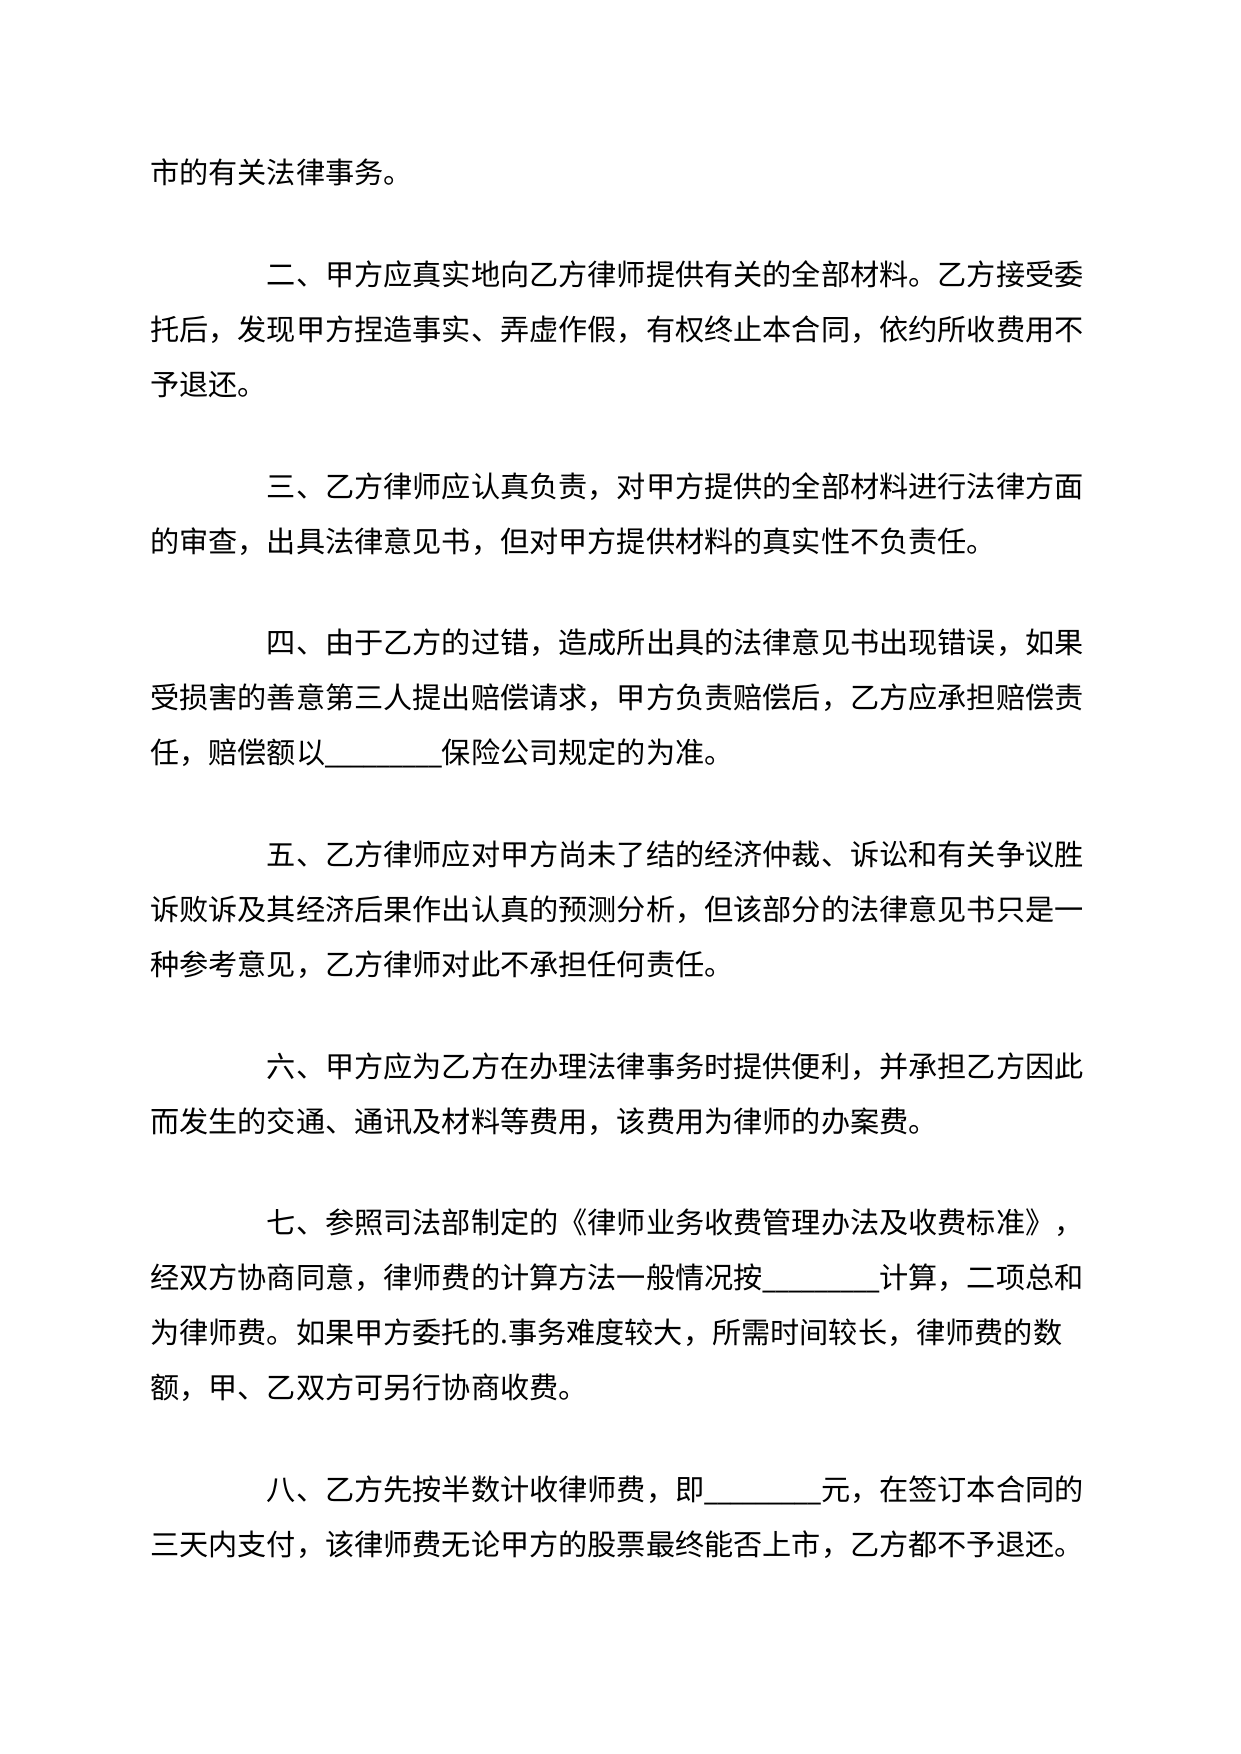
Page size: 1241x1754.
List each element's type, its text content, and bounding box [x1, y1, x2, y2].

text 四、由于乙方的过错，造成所出具的法律意见书出现错误，如果受损害的善意第三人提出赔偿请求，甲方负责赔偿后，乙方应承担赔偿责任，赔偿额以_________保险公司规定的为准。 [150, 620, 1090, 772]
text 七、参照司法部制定的《律师业务收费管理办法及收费标准》，经双方协商同意，律师费的计算方法一般情况按_________计算，二项总和为律师费。如果甲方委托的.事务难度较大，所需时间较长，律师费的数额，甲、乙双方可另行协商收费。 [150, 1200, 1090, 1407]
text 五、乙方律师应对甲方尚未了结的经济仲裁、诉讼和有关争议胜诉败诉及其经济后果作出认真的预测分析，但该部分的法律意见书只是一种参考意见，乙方律师对此不承担任何责任。 [150, 832, 1090, 984]
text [150, 150, 1090, 192]
text 二、甲方应真实地向乙方律师提供有关的全部材料。乙方接受委托后，发现甲方捏造事实、弄虚作假，有权终止本合同，依约所收费用不予退还。 [150, 252, 1090, 404]
text 六、甲方应为乙方在办理法律事务时提供便利，并承担乙方因此而发生的交通、通讯及材料等费用，该费用为律师的办案费。 [150, 1043, 1090, 1141]
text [150, 1467, 1090, 1564]
text 三、乙方律师应认真负责，对甲方提供的全部材料进行法律方面的审查，出具法律意见书，但对甲方提供材料的真实性不负责任。 [150, 463, 1090, 561]
